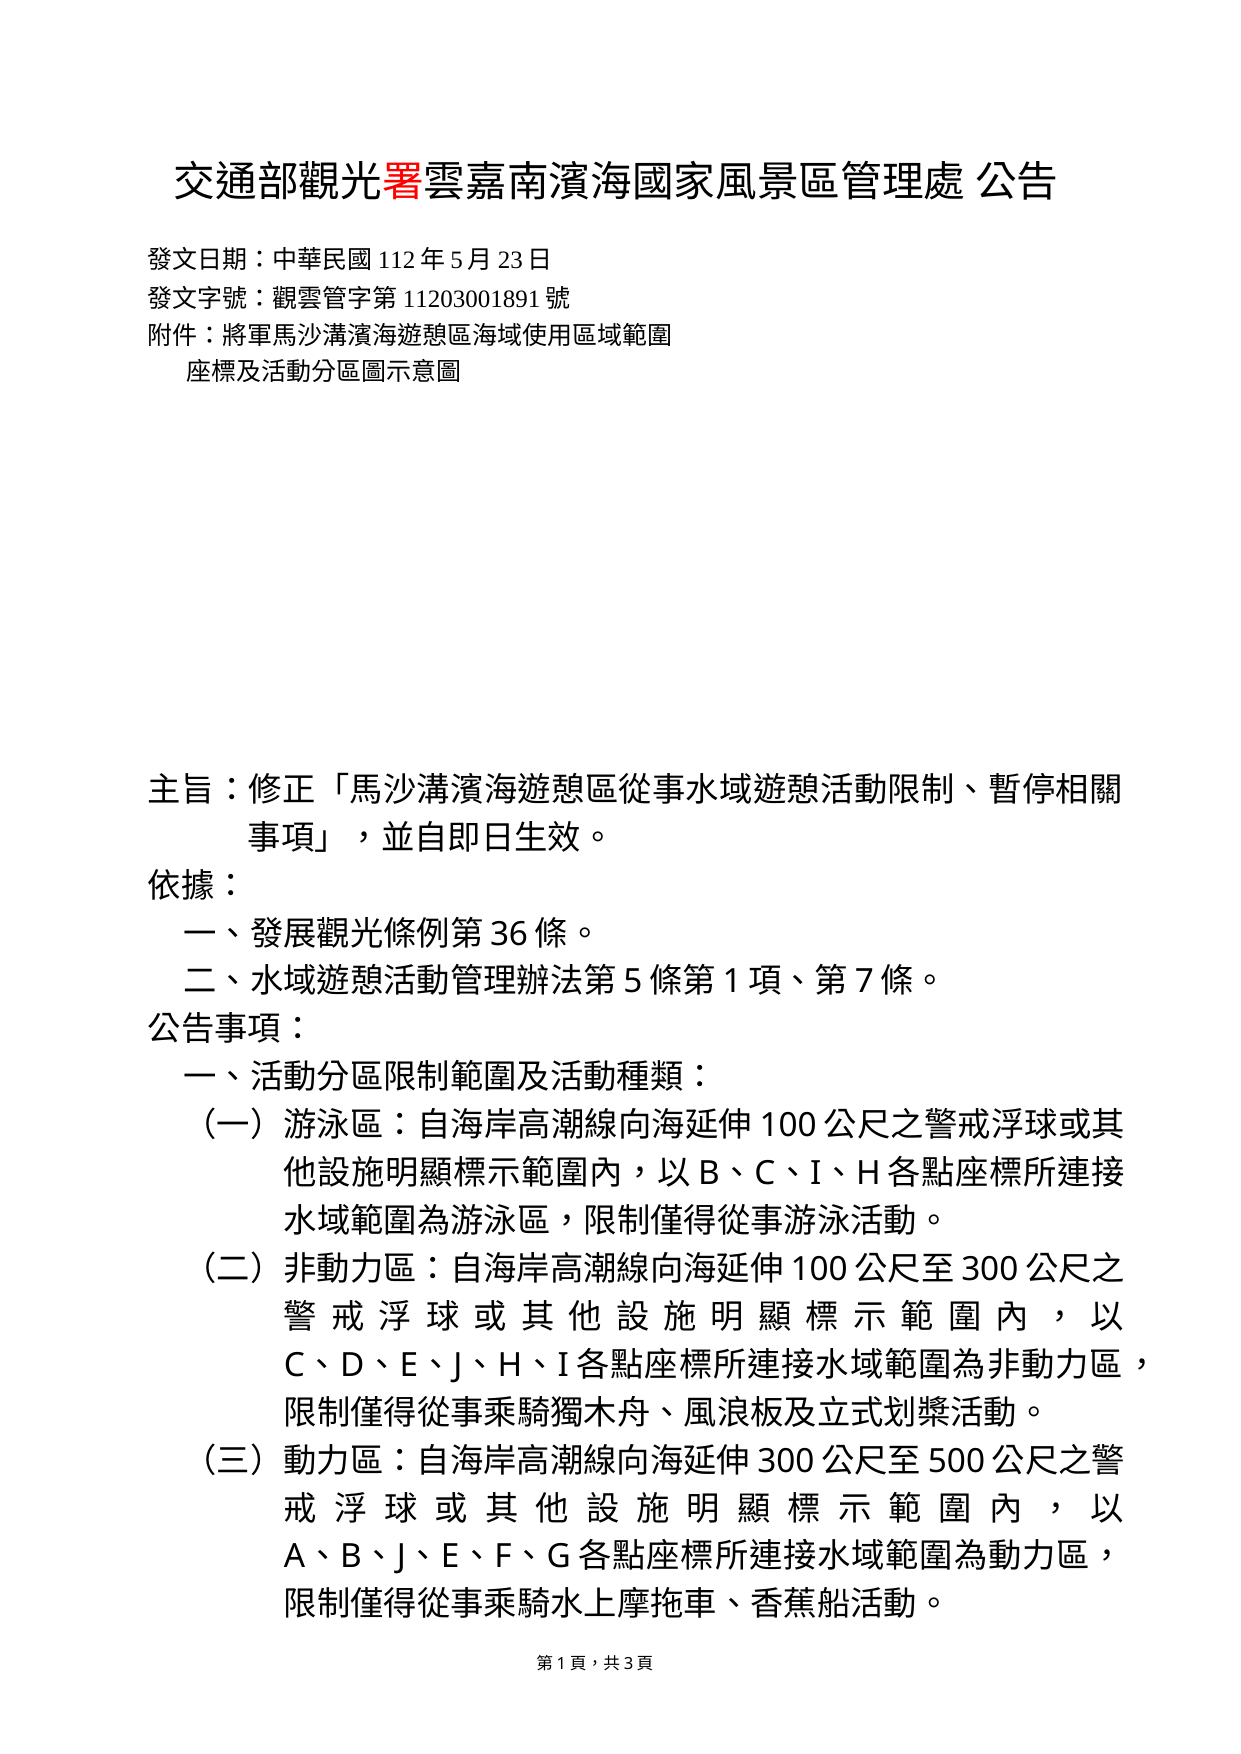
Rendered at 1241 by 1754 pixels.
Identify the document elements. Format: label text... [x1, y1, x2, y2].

text 發文字號：觀雲管字第11203001891號 [148, 279, 1125, 315]
text 發文日期：中華民國112年5月23日 [148, 227, 1125, 279]
list 游泳區：自海岸高潮線向海延伸100公尺之警戒浮球或其他設施明顯標示範圍內，以B、C、I、H各點座標所連接水域範圍為游泳區，限制僅得從事游泳活動。 [183, 1098, 1125, 1242]
list 動力區：自海岸高潮線向海延伸300公尺至500公尺之警戒浮球或其他設施明顯標示範圍內，以A、B、J、E、F、G各點座標所連接水域範圍為動力區，限制僅得從事乘騎水上摩拖車、香蕉船活動。 [183, 1434, 1125, 1625]
text 主旨：修正「馬沙溝濱海遊憩區從事水域遊憩活動限制、暫停相關事項」，並自即日生效。 [148, 763, 1125, 859]
text 依據： [148, 859, 1125, 907]
list 活動分區限制範圍及活動種類： [183, 1050, 1125, 1098]
text 交通部觀光署雲嘉南濱海國家風景區管理處 公告 [148, 148, 1125, 208]
text 附件：將軍馬沙溝濱海遊憩區海域使用區域範圍 [148, 315, 1125, 351]
text 座標及活動分區圖示意圖 [148, 351, 1125, 388]
list 水域遊憩活動管理辦法第5條第1項、第7條。 [183, 954, 1125, 1002]
list 非動力區：自海岸高潮線向海延伸100公尺至300公尺之警戒浮球或其他設施明顯標示範圍內，以C、D、E、J、H、I各點座標所連接水域範圍為非動力區，限制僅得從事乘騎獨木舟、風浪板及立式划槳活動。 [183, 1242, 1125, 1434]
list 發展觀光條例第36條。 [183, 907, 1125, 954]
text 公告事項： [148, 1002, 1125, 1050]
